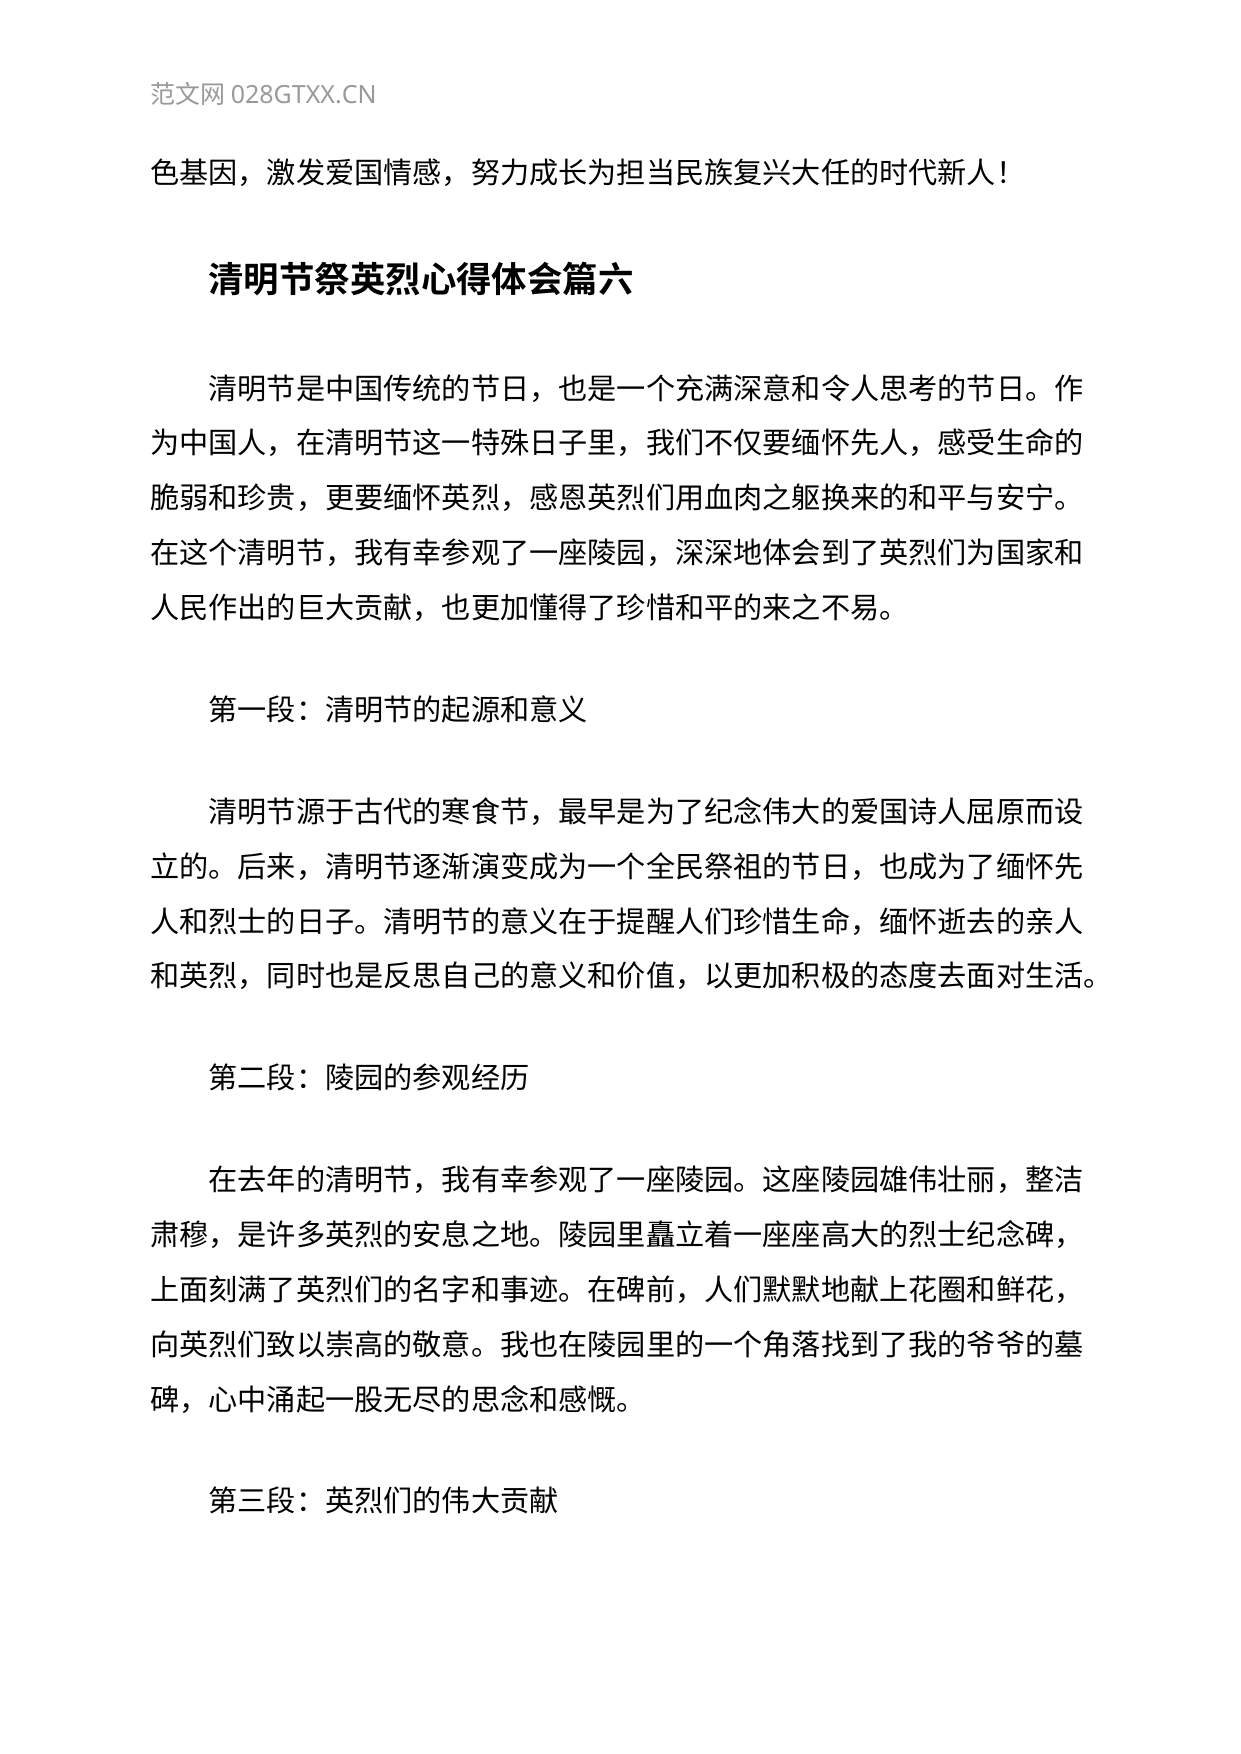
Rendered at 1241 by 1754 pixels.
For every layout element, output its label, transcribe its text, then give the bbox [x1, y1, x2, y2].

text 第一段：清明节的起源和意义 [150, 687, 1090, 729]
text 在去年的清明节，我有幸参观了一座陵园。这座陵园雄伟壮丽，整洁肃穆，是许多英烈的安息之地。陵园里矗立着一座座高大的烈士纪念碑，上面刻满了英烈们的名字和事迹。在碑前，人们默默地献上花圈和鲜花，向英烈们致以崇高的敬意。我也在陵园里的一个角落找到了我的爷爷的墓碑，心中涌起一股无尽的思念和感慨。 [150, 1157, 1090, 1418]
text 清明节源于古代的寒食节，最早是为了纪念伟大的爱国诗人屈原而设立的。后来，清明节逐渐演变成为一个全民祭祖的节日，也成为了缅怀先人和烈士的日子。清明节的意义在于提醒人们珍惜生命，缅怀逝去的亲人和英烈，同时也是反思自己的意义和价值，以更加积极的态度去面对生活。 [150, 788, 1090, 995]
text 清明节是中国传统的节日，也是一个充满深意和令人思考的节日。作为中国人，在清明节这一特殊日子里，我们不仅要缅怀先人，感受生命的脆弱和珍贵，更要缅怀英烈，感恩英烈们用血肉之躯换来的和平与安宁。在这个清明节，我有幸参观了一座陵园，深深地体会到了英烈们为国家和人民作出的巨大贡献，也更加懂得了珍惜和平的来之不易。 [150, 365, 1090, 627]
text 清明节祭英烈心得体会篇六 [150, 252, 1090, 303]
text 第三段：英烈们的伟大贡献 [150, 1478, 1090, 1520]
text 第二段：陵园的参观经历 [150, 1055, 1090, 1097]
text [150, 150, 1090, 192]
